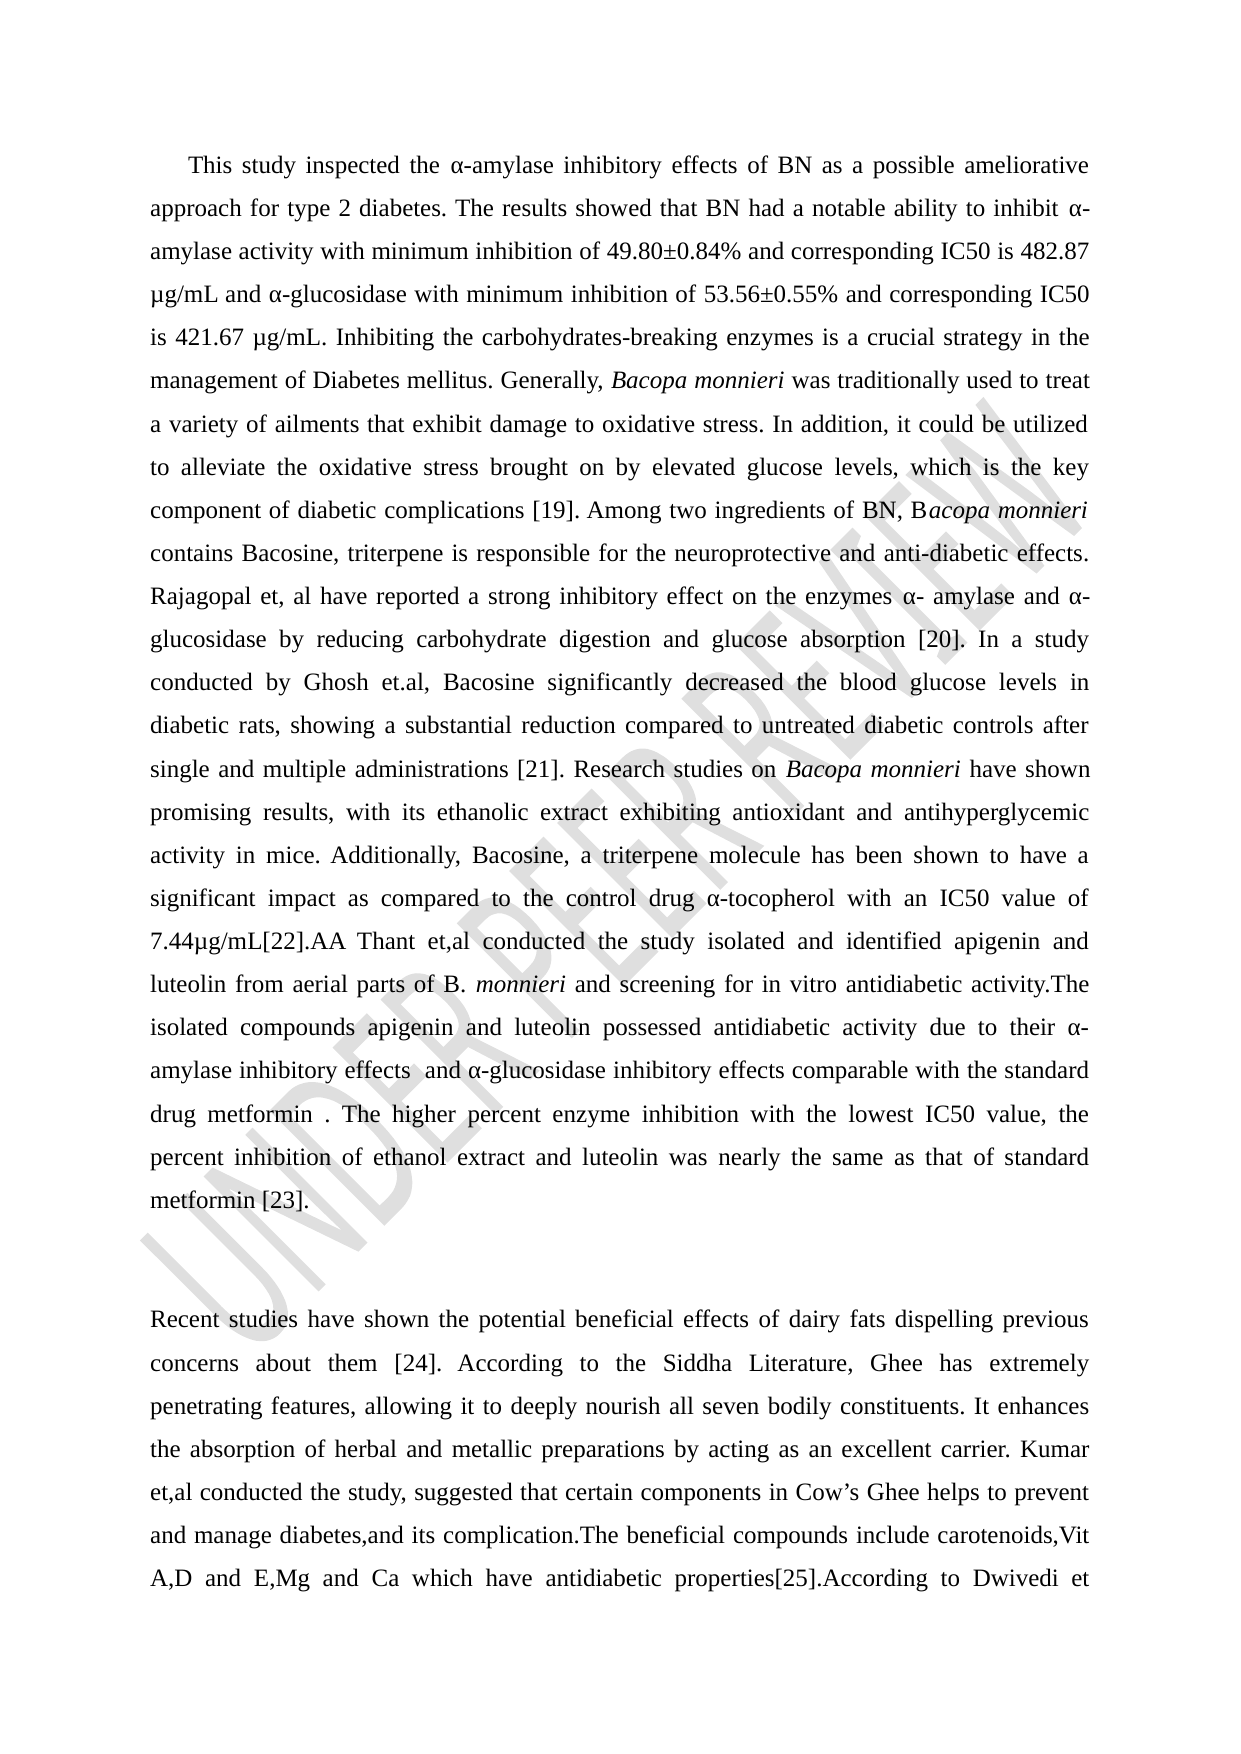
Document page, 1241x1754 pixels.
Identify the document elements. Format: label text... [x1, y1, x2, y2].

text This study inspected the α-amylase inhibitory effects of BN as a possible ameliorative approach for type 2 diabetes. The results showed that BN had a notable ability to inhibit α- amylase activity with minimum inhibition of 49.80±0.84% and corresponding IC50 is 482.87 µg/mL and α-glucosidase with minimum inhibition of 53.56±0.55% and corresponding IC50 is 421.67 µg/mL. Inhibiting the carbohydrates-breaking enzymes is a crucial strategy in the management of Diabetes mellitus. Generally, Bacopa monnieri was traditionally used to treat a variety of ailments that exhibit damage to oxidative stress. In addition, it could be utilized to alleviate the oxidative stress brought on by elevated glucose levels, which is the key component of diabetic complications [19]. Among two ingredients of BN, Bacopa monnieri contains Bacosine, triterpene is responsible for the neuroprotective and anti-diabetic effects. Rajagopal et, al have reported a strong inhibitory effect on the enzymes α- amylase and α-glucosidase by reducing carbohydrate digestion and glucose absorption [20]. In a study conducted by Ghosh et.al, Bacosine significantly decreased the blood glucose levels in diabetic rats, showing a substantial reduction compared to untreated diabetic controls after single and multiple administrations [21]. Research studies on Bacopa monnieri have shown promising results, with its ethanolic extract exhibiting antioxidant and antihyperglycemic activity in mice. Additionally, Bacosine, a triterpene molecule has been shown to have a significant impact as compared to the control drug α-tocopherol with an IC50 value of 7.44µg/mL[22].AA Thant et,al conducted the study isolated and identified apigenin and luteolin from aerial parts of B. monnieri and screening for in vitro antidiabetic activity.The isolated compounds apigenin and luteolin possessed antidiabetic activity due to their α-amylase inhibitory effects and α-glucosidase inhibitory effects comparable with the standard drug metformin . The higher percent enzyme inhibition with the lowest IC50 value, the percent inhibition of ethanol extract and luteolin was nearly the same as that of standard metformin [23]. [150, 150, 1090, 1214]
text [150, 1304, 1090, 1592]
